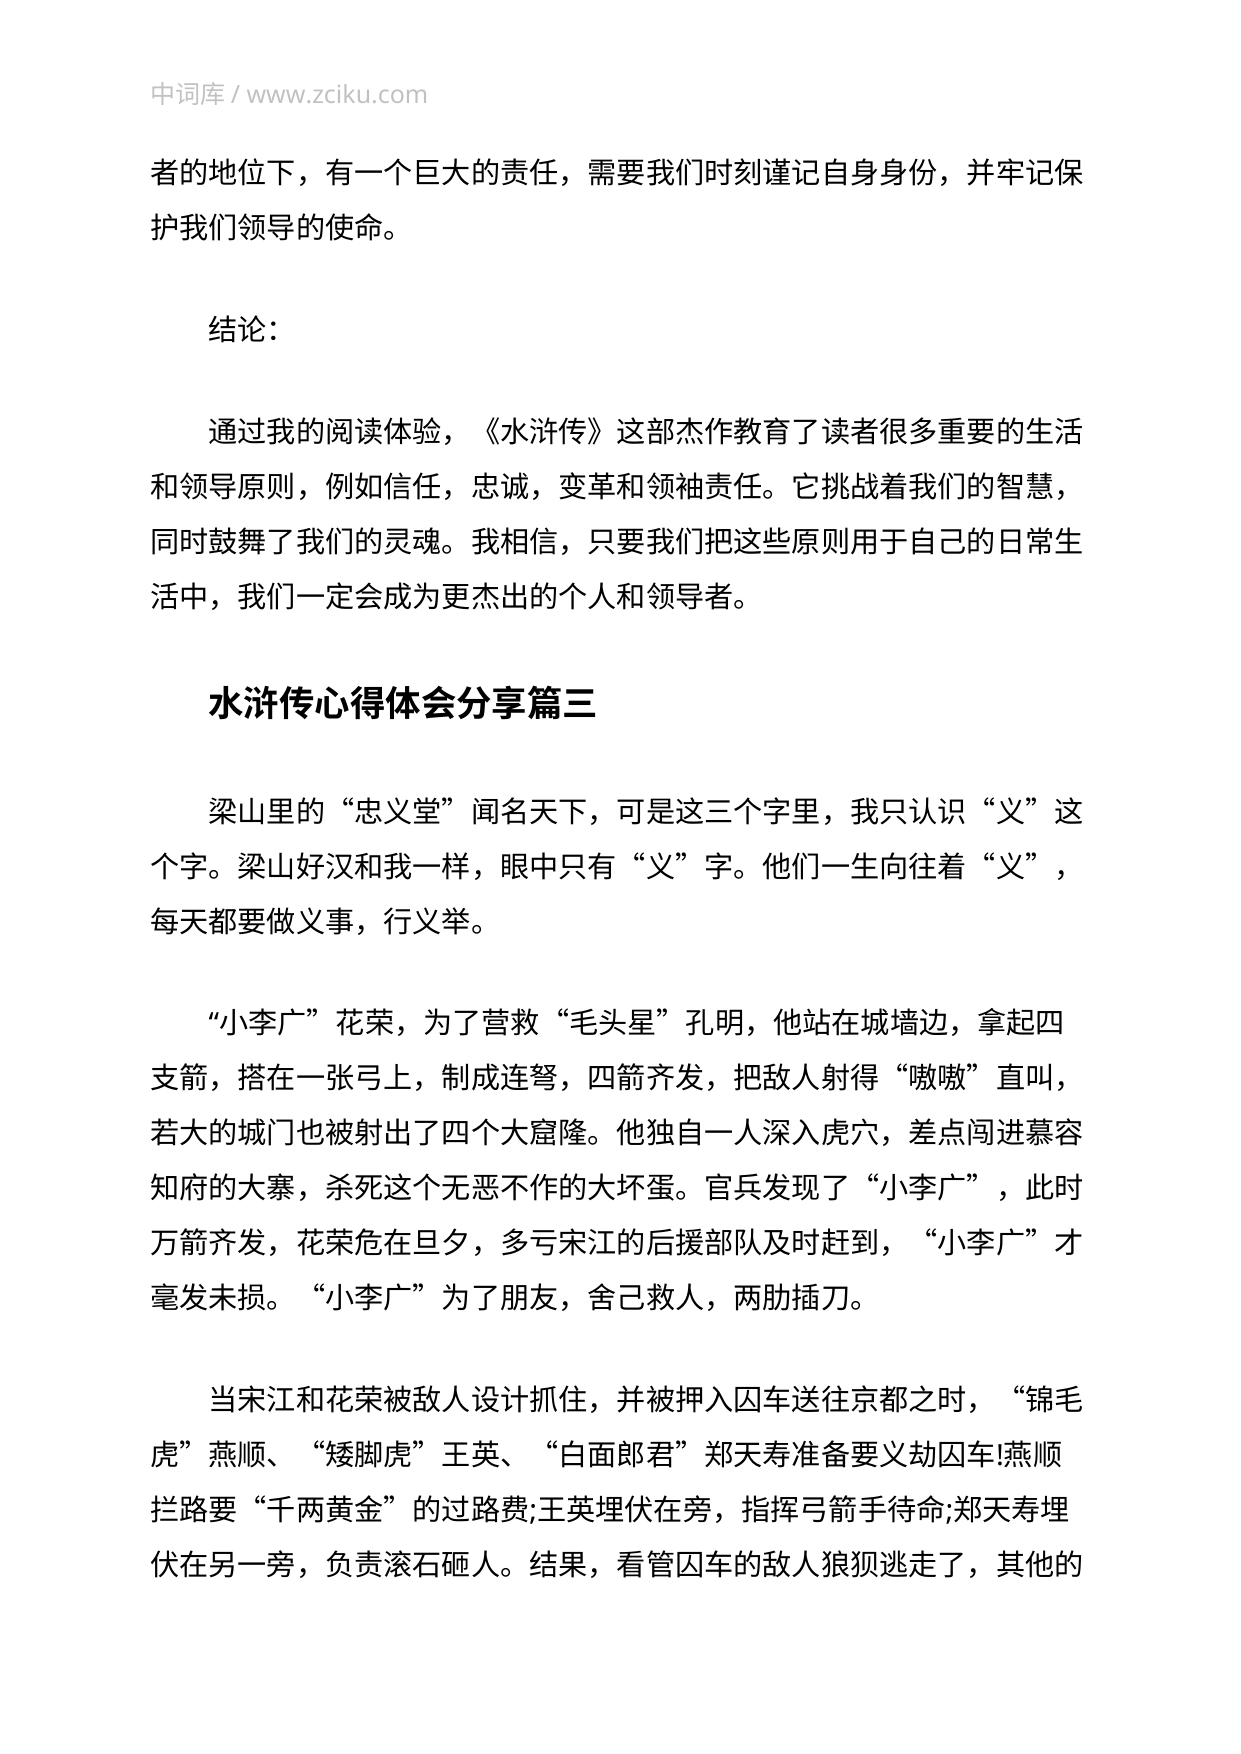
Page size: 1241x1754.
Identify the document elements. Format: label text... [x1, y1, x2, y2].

text 结论： [150, 307, 1090, 349]
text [150, 1376, 1090, 1583]
text “小李广”花荣，为了营救“毛头星”孔明，他站在城墙边，拿起四支箭，搭在一张弓上，制成连弩，四箭齐发，把敌人射得“嗷嗷”直叫，若大的城门也被射出了四个大窟隆。他独自一人深入虎穴，差点闯进慕容知府的大寨，杀死这个无恶不作的大坏蛋。官兵发现了“小李广”，此时万箭齐发，花荣危在旦夕，多亏宋江的后援部队及时赶到，“小李广”才毫发未损。“小李广”为了朋友，舍己救人，两肋插刀。 [150, 1000, 1090, 1317]
text 通过我的阅读体验，《水浒传》这部杰作教育了读者很多重要的生活和领导原则，例如信任，忠诚，变革和领袖责任。它挑战着我们的智慧，同时鼓舞了我们的灵魂。我相信，只要我们把这些原则用于自己的日常生活中，我们一定会成为更杰出的个人和领导者。 [150, 408, 1090, 615]
text 梁山里的“忠义堂”闻名天下，可是这三个字里，我只认识“义”这个字。梁山好汉和我一样，眼中只有“义”字。他们一生向往着“义”，每天都要做义事，行义举。 [150, 788, 1090, 940]
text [150, 150, 1090, 247]
text 水浒传心得体会分享篇三 [150, 675, 1090, 726]
